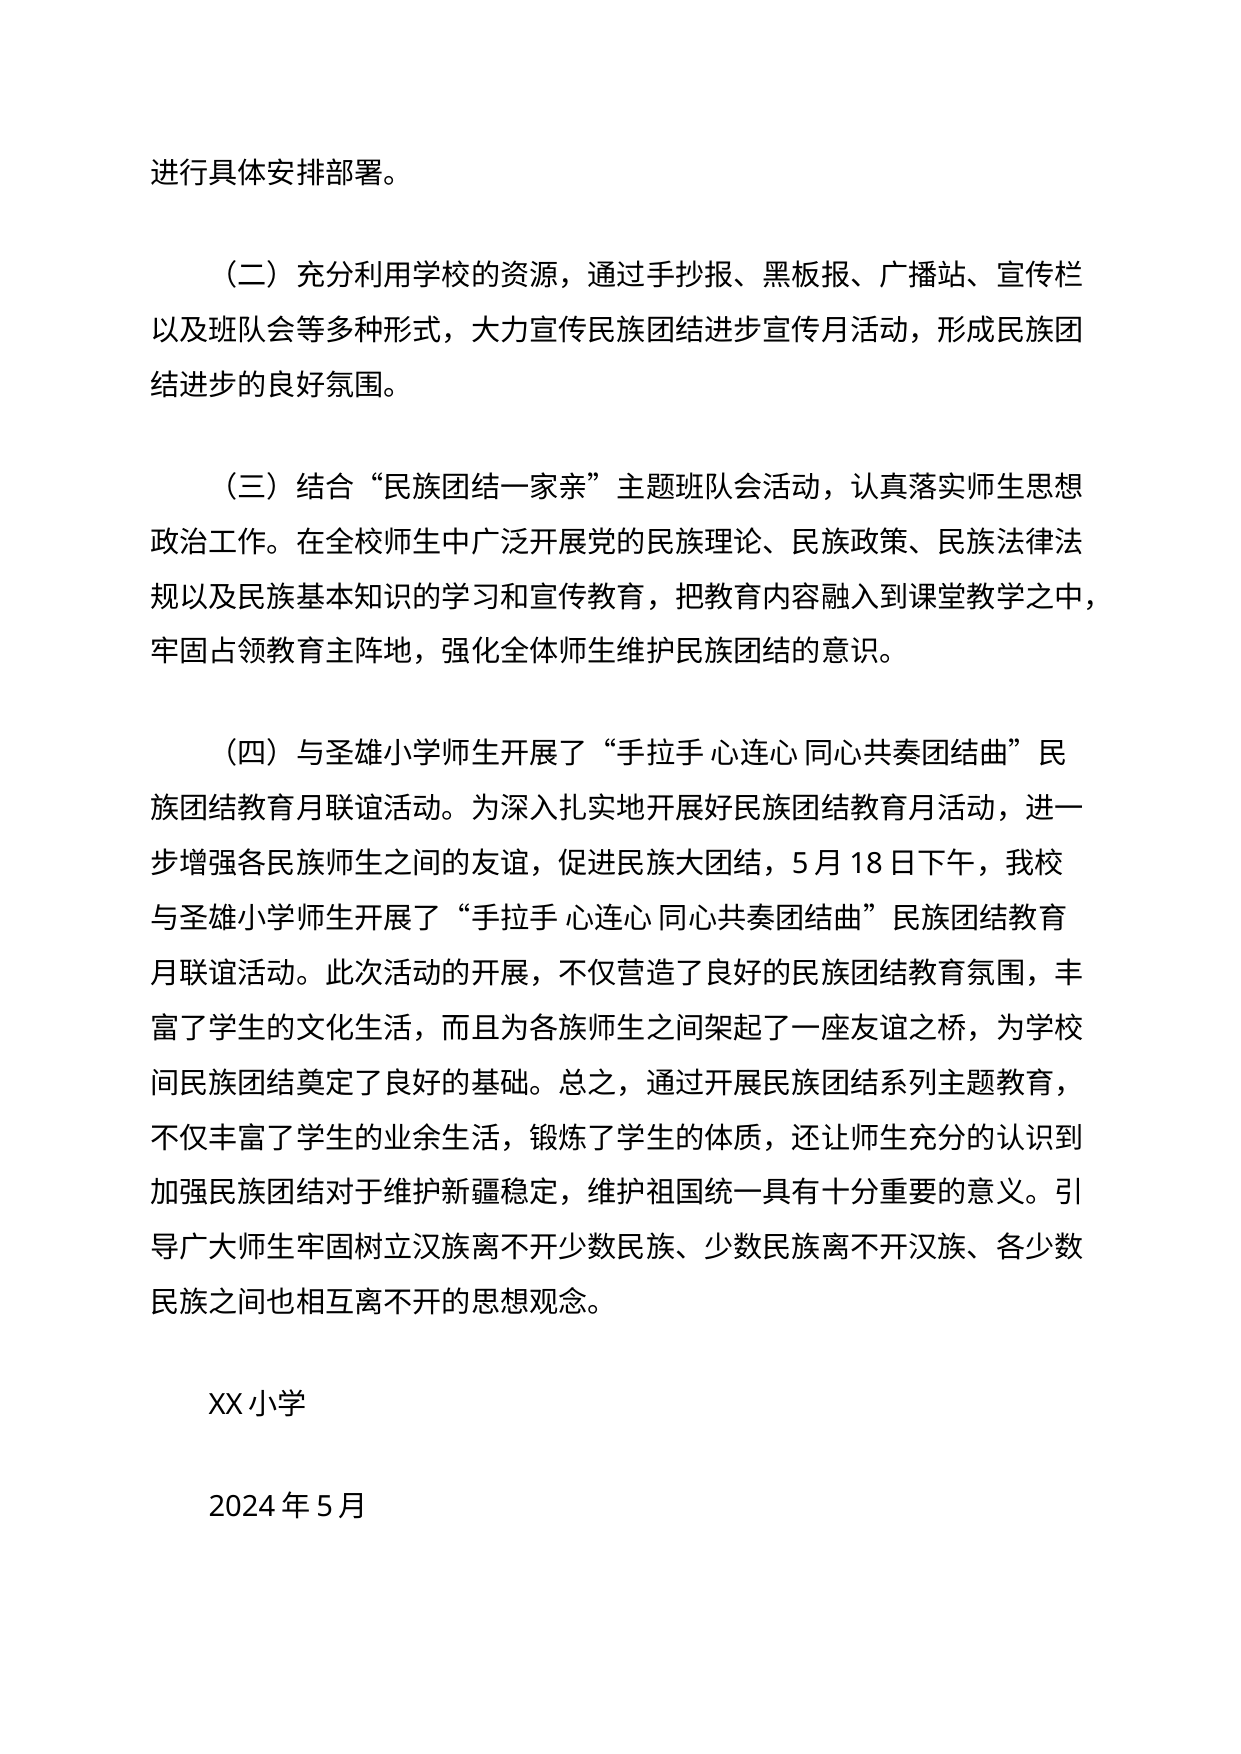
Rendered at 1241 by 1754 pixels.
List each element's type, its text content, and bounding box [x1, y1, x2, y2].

text （三）结合“民族团结一家亲”主题班队会活动，认真落实师生思想政治工作。在全校师生中广泛开展党的民族理论、民族政策、民族法律法规以及民族基本知识的学习和宣传教育，把教育内容融入到课堂教学之中，牢固占领教育主阵地，强化全体师生维护民族团结的意识。 [150, 463, 1090, 670]
text 2024年5月 [150, 1483, 1090, 1525]
text （二）充分利用学校的资源，通过手抄报、黑板报、广播站、宣传栏以及班队会等多种形式，大力宣传民族团结进步宣传月活动，形成民族团结进步的良好氛围。 [150, 252, 1090, 404]
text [150, 150, 1090, 192]
text XX小学 [150, 1381, 1090, 1423]
text （四）与圣雄小学师生开展了“手拉手 心连心 同心共奏团结曲”民族团结教育月联谊活动。为深入扎实地开展好民族团结教育月活动，进一步增强各民族师生之间的友谊，促进民族大团结，5月18日下午，我校与圣雄小学师生开展了“手拉手 心连心 同心共奏团结曲”民族团结教育月联谊活动。此次活动的开展，不仅营造了良好的民族团结教育氛围，丰富了学生的文化生活，而且为各族师生之间架起了一座友谊之桥，为学校间民族团结奠定了良好的基础。总之，通过开展民族团结系列主题教育，不仅丰富了学生的业余生活，锻炼了学生的体质，还让师生充分的认识到加强民族团结对于维护新疆稳定，维护祖国统一具有十分重要的意义。引导广大师生牢固树立汉族离不开少数民族、少数民族离不开汉族、各少数民族之间也相互离不开的思想观念。 [150, 730, 1090, 1321]
